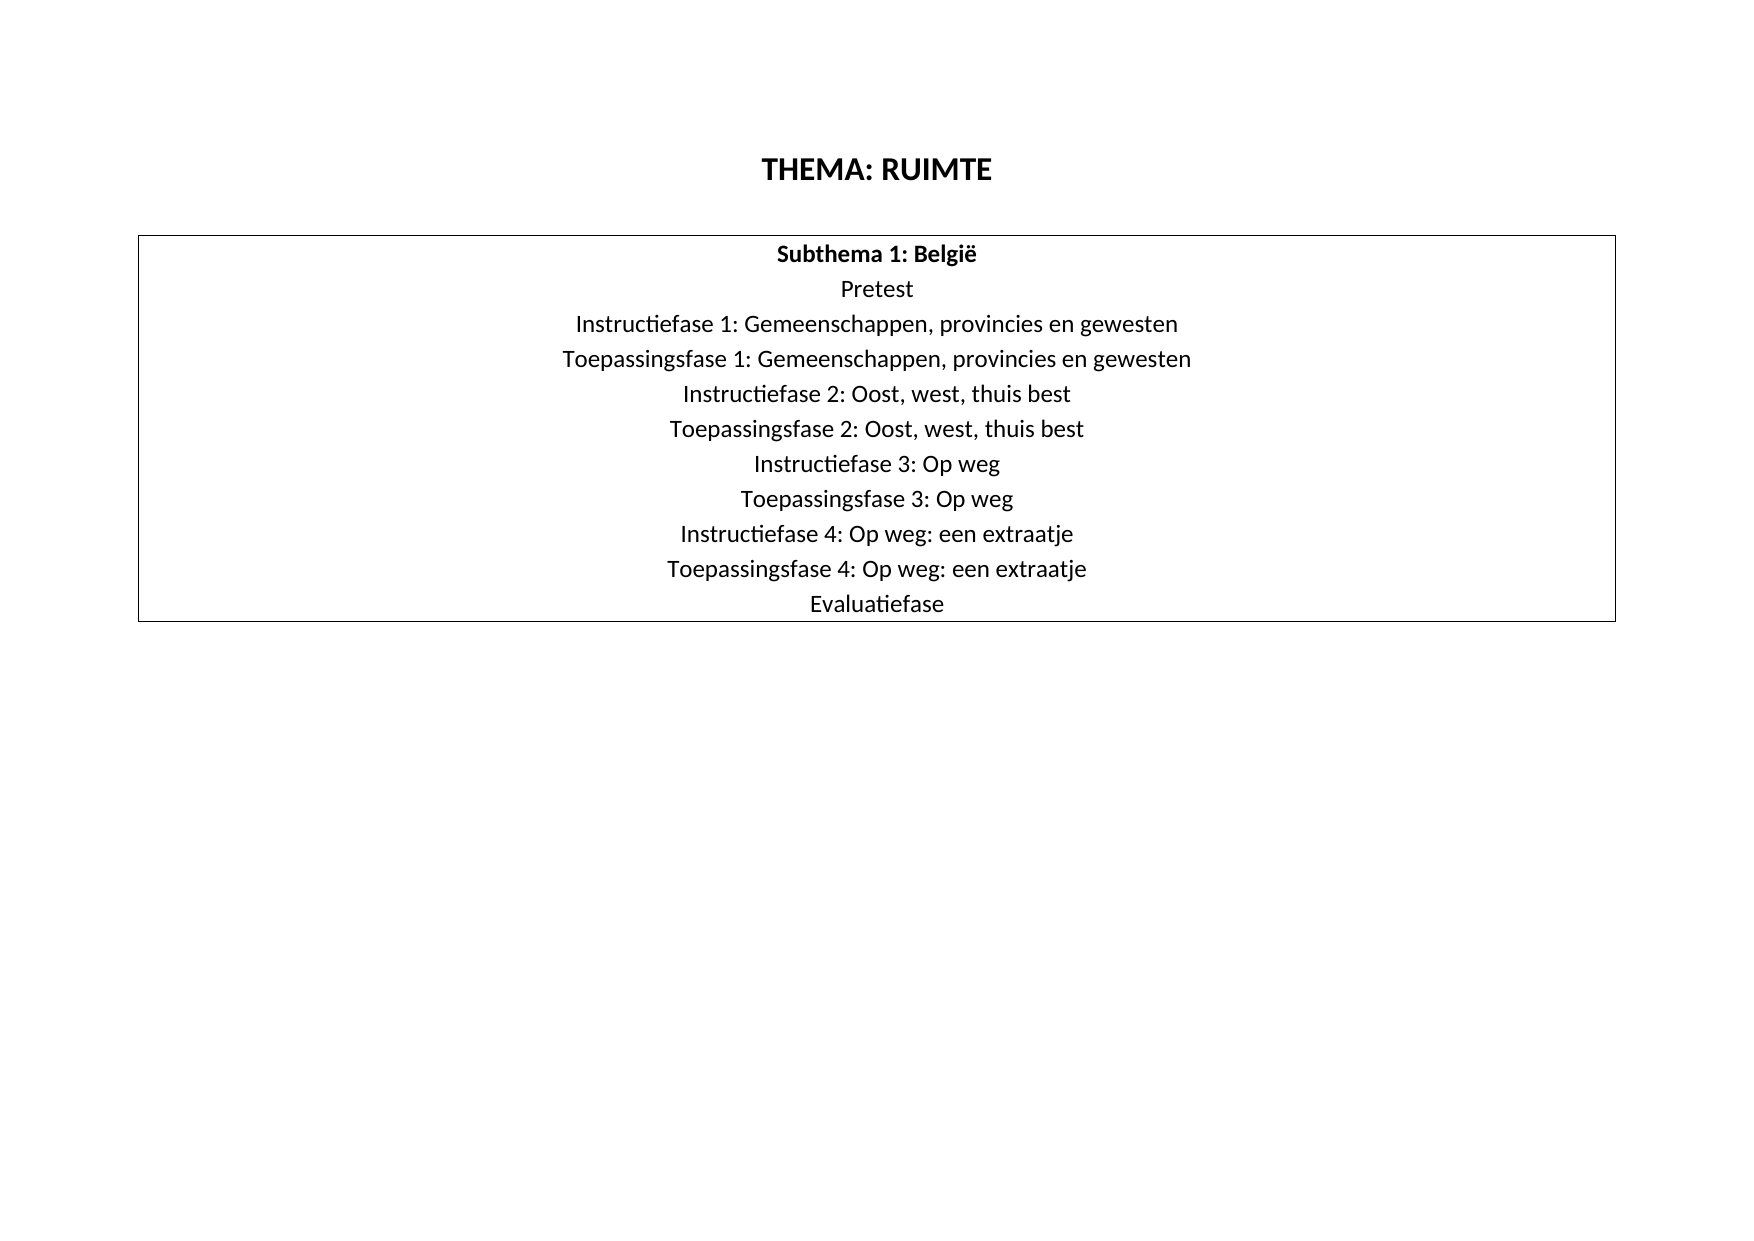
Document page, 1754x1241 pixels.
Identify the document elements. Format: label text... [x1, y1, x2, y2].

text Subthema 1: België [139, 236, 1615, 269]
text Toepassingsfase 1: Gemeenschappen, provincies en gewesten [139, 340, 1615, 374]
text Instructiefase 2: Oost, west, thuis best [139, 375, 1615, 409]
text Toepassingsfase 4: Op weg: een extraatje [139, 550, 1615, 584]
text Toepassingsfase 3: Op weg [139, 480, 1615, 514]
text Instructiefase 4: Op weg: een extraatje [139, 515, 1615, 549]
text Toepassingsfase 2: Oost, west, thuis best [139, 410, 1615, 444]
text Pretest [139, 270, 1615, 304]
text Evaluatiefase [139, 585, 1615, 621]
text THEMA: RUIMTE [148, 148, 1606, 188]
text Instructiefase 1: Gemeenschappen, provincies en gewesten [139, 305, 1615, 339]
text Instructiefase 3: Op weg [139, 445, 1615, 479]
